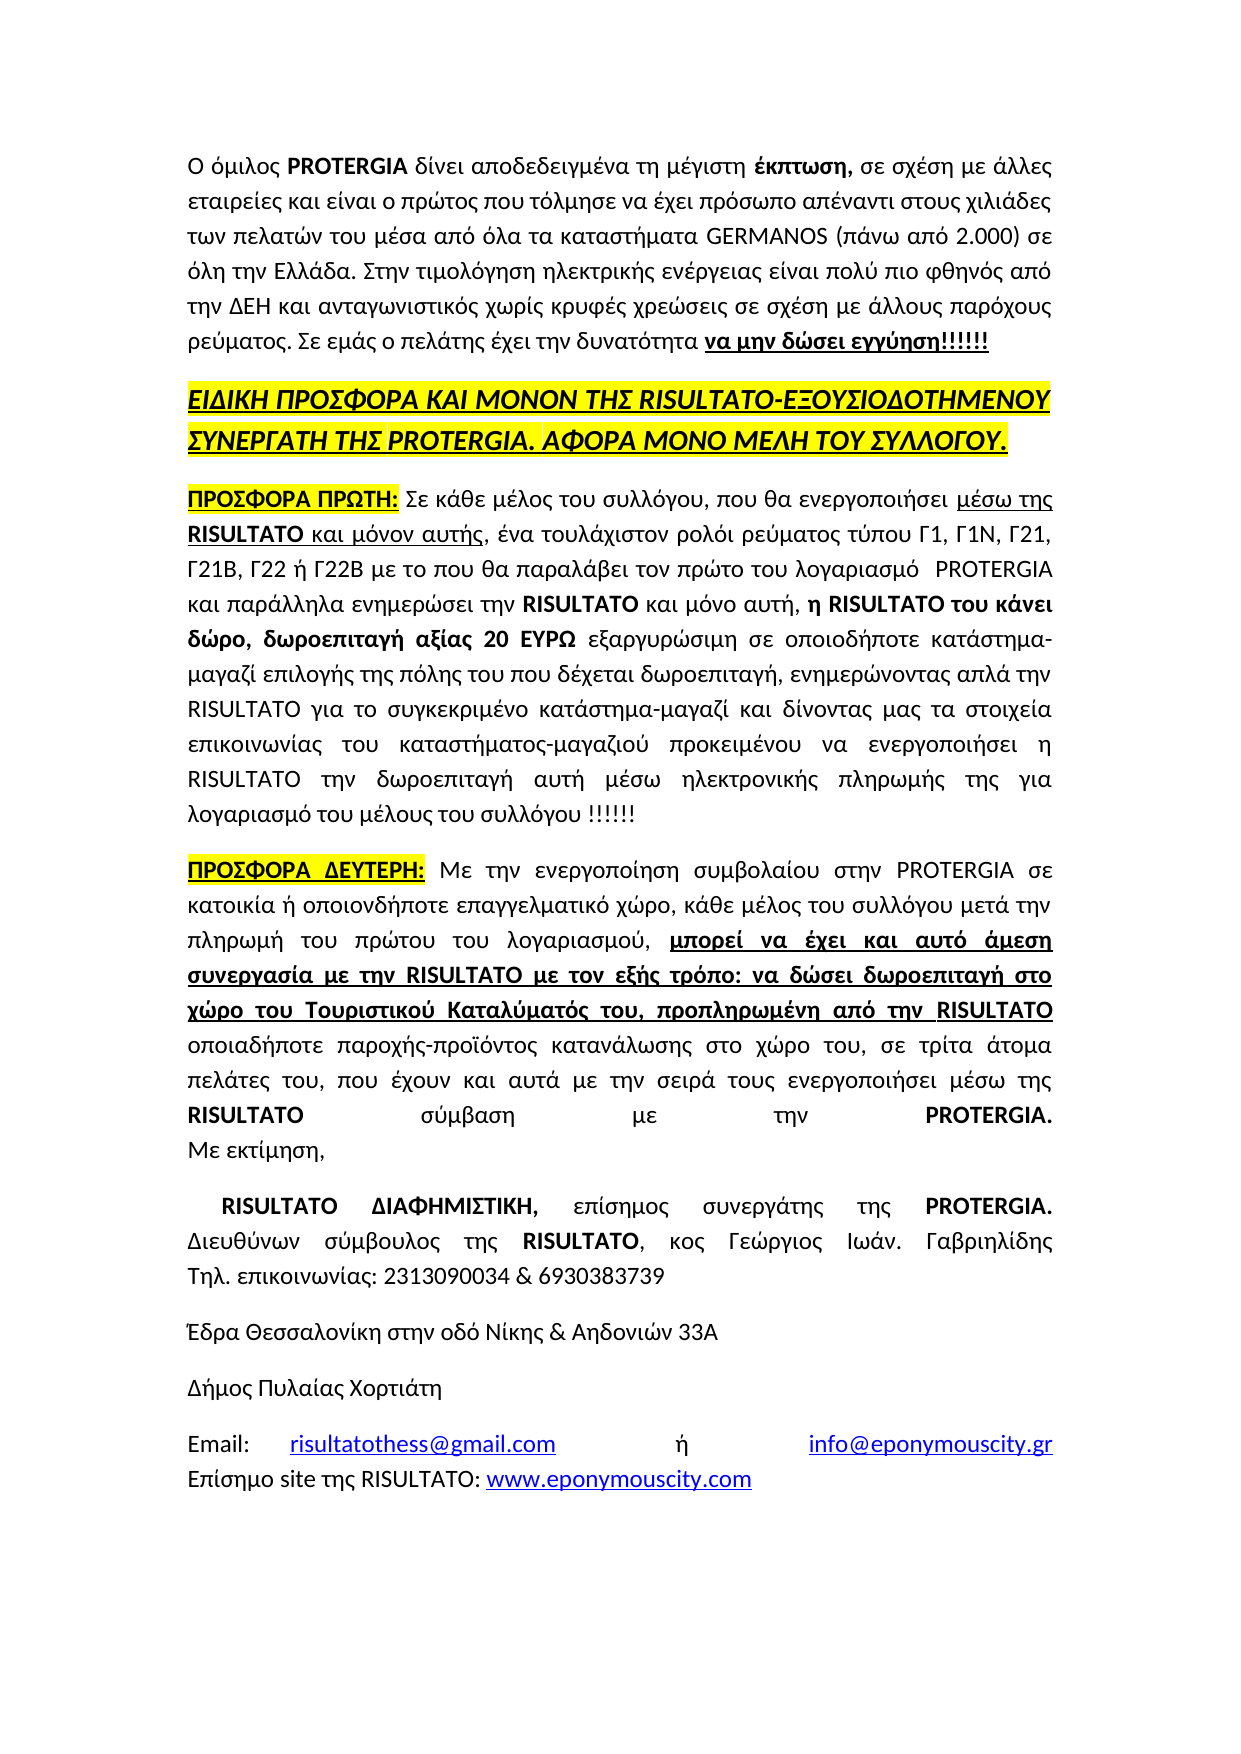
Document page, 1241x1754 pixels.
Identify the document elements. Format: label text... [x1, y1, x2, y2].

text ΠΡΟΣΦΟΡΑ ΠΡΩΤΗ: Σε κάθε μέλος του συλλόγου, που θα ενεργοποιήσει μέσω της RISULTATO και μόνον αυτής, ένα τουλάχιστον ρολόι ρεύματος τύπου Γ1, Γ1Ν, Γ21, Γ21Β, Γ22 ή Γ22Β με το που θα παραλάβει τον πρώτο του λογαριασμό PROTERGIA και παράλληλα ενημερώσει την RISULTATO και μόνο αυτή, η RISULTATO του κάνει δώρο, δωροεπιταγή αξίας 20 ΕΥΡΩ εξαργυρώσιμη σε οποιοδήποτε κατάστημα-μαγαζί επιλογής της πόλης του που δέχεται δωροεπιταγή, ενημερώνοντας απλά την RISULTATO για το συγκεκριμένο κατάστημα-μαγαζί και δίνοντας μας τα στοιχεία επικοινωνίας του καταστήματος-μαγαζιού προκειμένου να ενεργοποιήσει η RISULTATO την δωροεπιταγή αυτή μέσω ηλεκτρονικής πληρωμής της για λογαριασμό του μέλους του συλλόγου !!!!!! [187, 483, 1053, 829]
text Ο όμιλος PROTERGIA δίνει αποδεδειγμένα τη μέγιστη έκπτωση, σε σχέση με άλλες εταιρείες και είναι ο πρώτος που τόλμησε να έχει πρόσωπο απέναντι στους χιλιάδες των πελατών του μέσα από όλα τα καταστήματα GERMANOS (πάνω από 2.000) σε όλη την Ελλάδα. Στην τιμολόγηση ηλεκτρικής ενέργειας είναι πολύ πιο φθηνός από την ΔΕΗ και ανταγωνιστικός χωρίς κρυφές χρεώσεις σε σχέση με άλλους παρόχους ρεύματος. Σε εμάς ο πελάτης έχει την δυνατότητα να μην δώσει εγγύηση!!!!!! [187, 150, 1053, 356]
text Email: risultatothess@gmail.com ή info@eponymouscity.gr Επίσημο site της RISULTATO: www.eponymouscity.com [187, 1428, 1053, 1493]
text Έδρα Θεσσαλονίκη στην οδό Νίκης & Αηδονιών 33Α [187, 1316, 1053, 1347]
text ΠΡΟΣΦΟΡΑ ΔΕΥΤΕΡΗ: Με την ενεργοποίηση συμβολαίου στην PROTERGIA σε κατοικία ή οποιονδήποτε επαγγελματικό χώρο, κάθε μέλος του συλλόγου μετά την πληρωμή του πρώτου του λογαριασμού, μπορεί να έχει και αυτό άμεση συνεργασία με την RISULTATO με τον εξής τρόπο: να δώσει δωροεπιταγή στο χώρο του Τουριστικού Καταλύματός του, προπληρωμένη από την RISULTATO οποιαδήποτε παροχής-προϊόντος κατανάλωσης στο χώρο του, σε τρίτα άτομα πελάτες του, που έχουν και αυτά με την σειρά τους ενεργοποιήσει μέσω της RISULTATO σύμβαση με την PROTERGIA. Με εκτίμηση, [187, 854, 1053, 1020]
text ΕΙΔΙΚΗ ΠΡΟΣΦΟΡΑ KAI MONON ΤΗΣ RISULTATO-ΕΞΟΥΣΙΟΔΟΤΗΜΕΝΟΥ ΣΥΝΕΡΓΑΤΗ ΤΗΣ PROTERGIA. AΦΟΡΑ ΜΟΝΟ ΜΕΛΗ ΤΟΥ ΣΥΛΛΟΓΟΥ. [187, 381, 1053, 457]
text ΠΡΟΣΦΟΡΑ ΔΕΥΤΕΡΗ: Με την ενεργοποίηση συμβολαίου στην PROTERGIA σε κατοικία ή οποιονδήποτε επαγγελματικό χώρο, κάθε μέλος του συλλόγου μετά την πληρωμή του πρώτου του λογαριασμού, μπορεί να έχει και αυτό άμεση συνεργασία με την RISULTATO με τον εξής τρόπο: να δώσει δωροεπιταγή στο χώρο του Τουριστικού Καταλύματός του, προπληρωμένη από την RISULTATO οποιαδήποτε παροχής-προϊόντος κατανάλωσης στο χώρο του, σε τρίτα άτομα πελάτες του, που έχουν και αυτά με την σειρά τους ενεργοποιήσει μέσω της RISULTATO σύμβαση με την PROTERGIA. Με εκτίμηση, [187, 1021, 1053, 1165]
text Δήμος Πυλαίας Χορτιάτη [187, 1372, 1053, 1402]
text RISULTATO ΔΙΑΦΗΜΙΣΤΙΚΗ, επίσημος συνεργάτης της PROTERGIA. Διευθύνων σύμβουλος της RISULTATO, κος Γεώργιος Ιωάν. Γαβριηλίδης Τηλ. επικοινωνίας: 2313090034 & 6930383739 [187, 1190, 1053, 1291]
